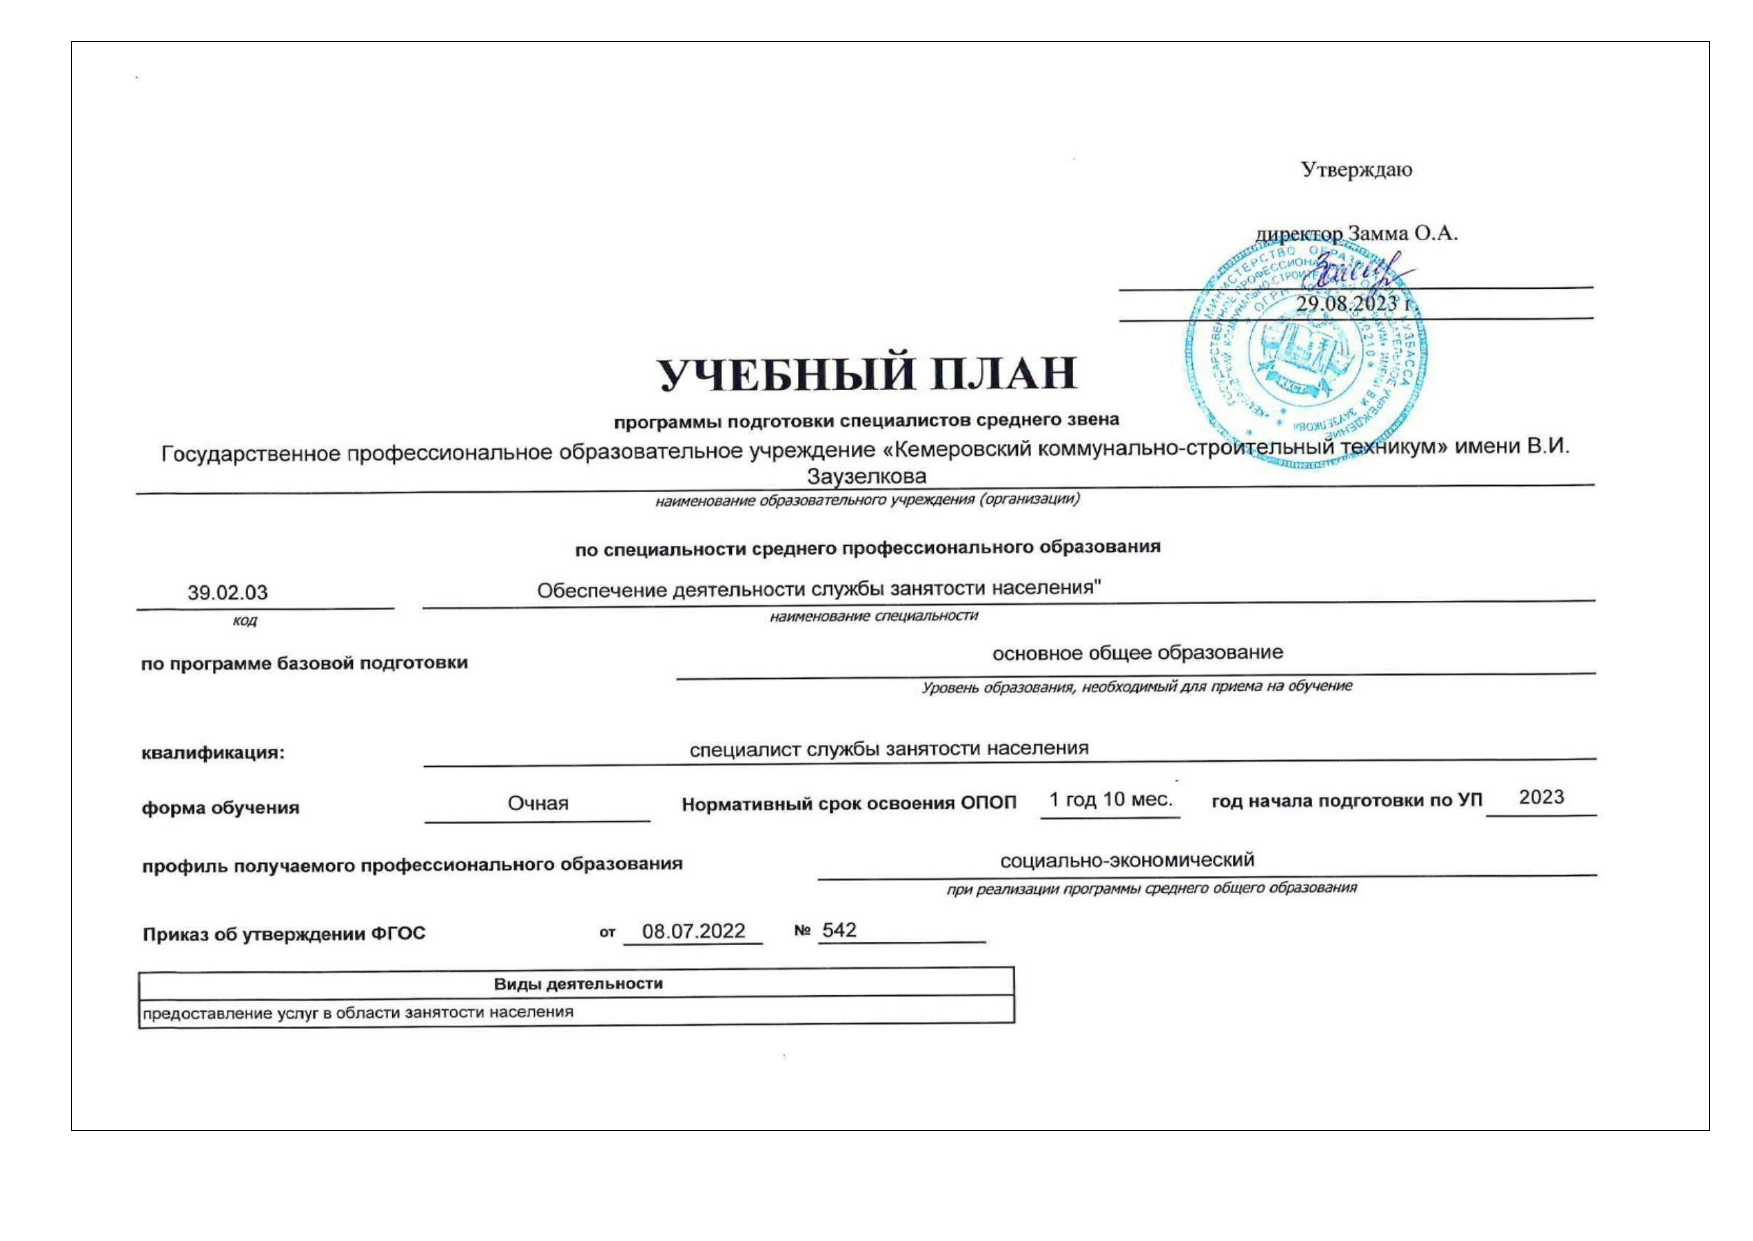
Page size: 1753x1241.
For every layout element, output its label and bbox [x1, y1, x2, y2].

picture [72, 42, 1709, 1130]
